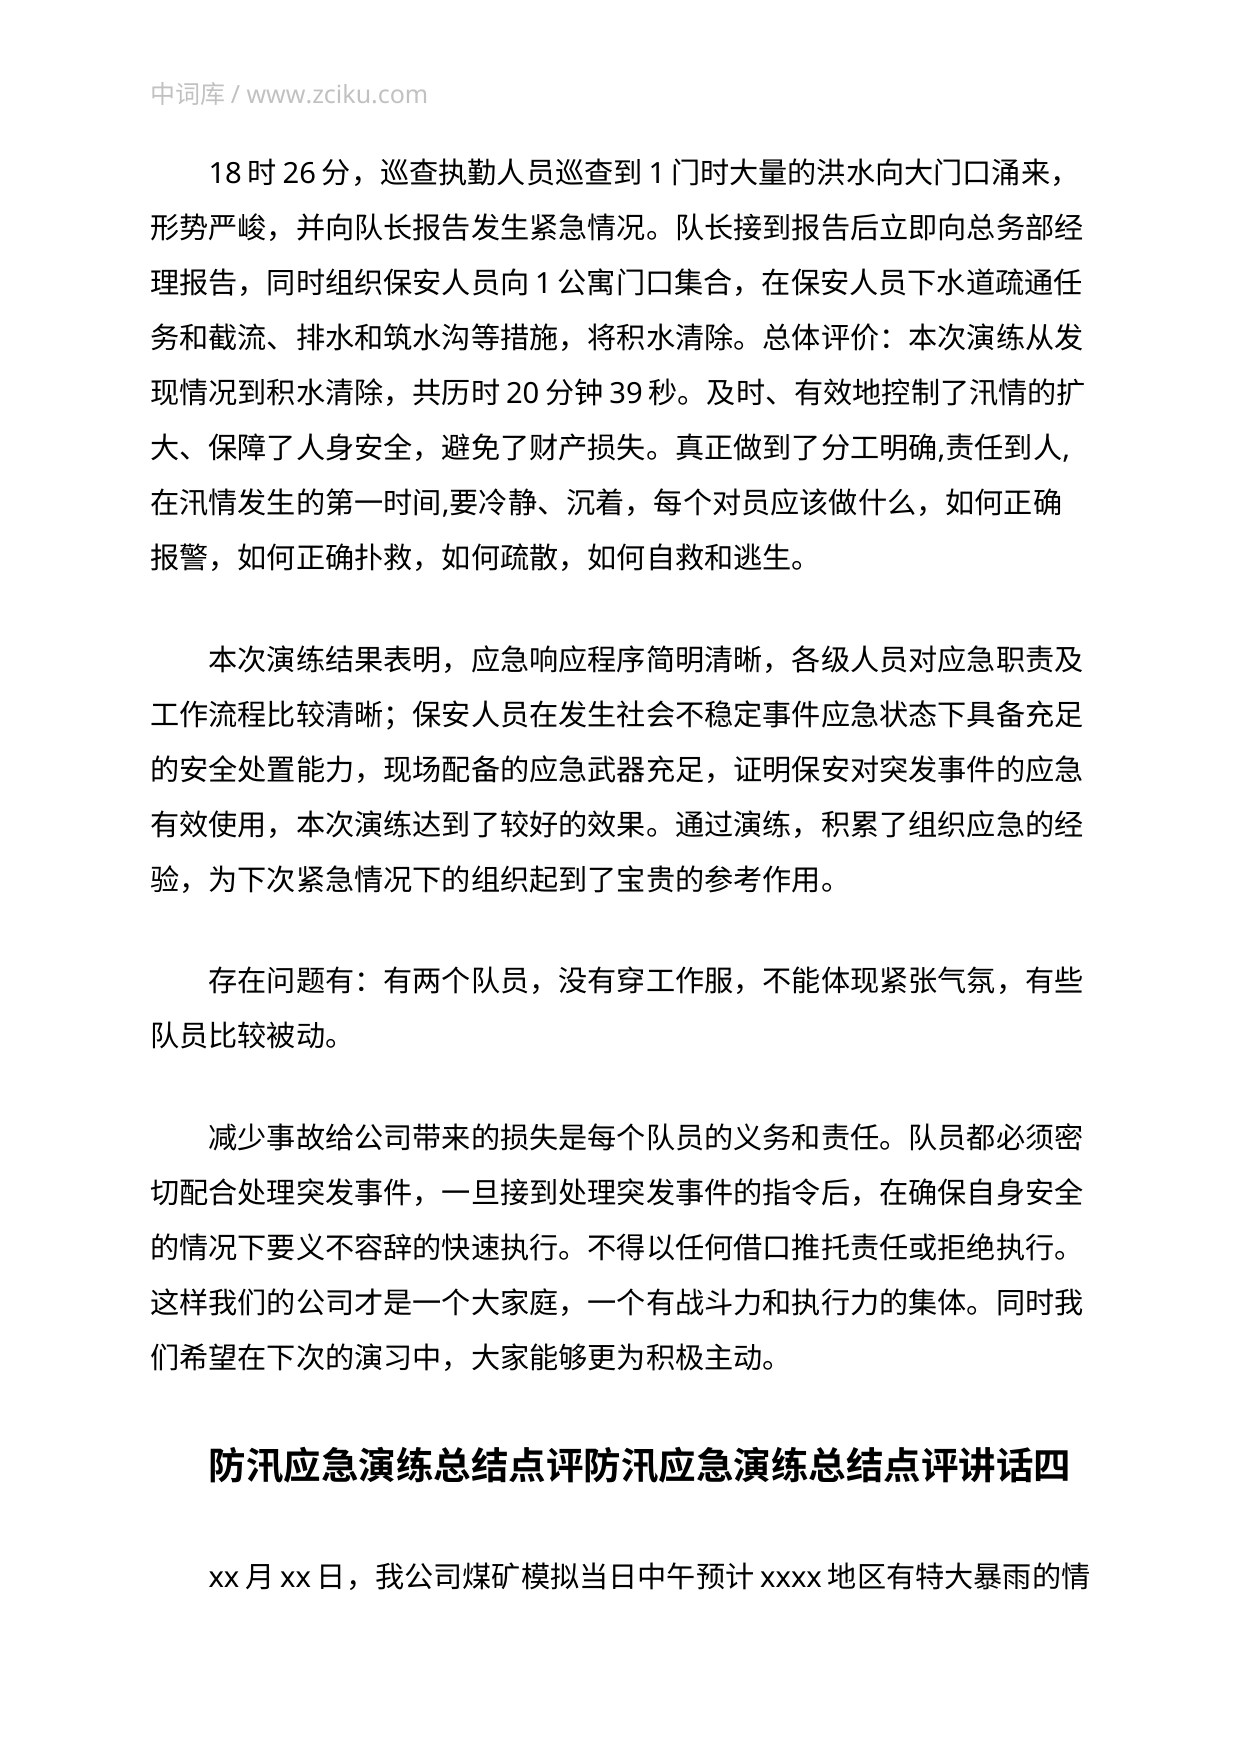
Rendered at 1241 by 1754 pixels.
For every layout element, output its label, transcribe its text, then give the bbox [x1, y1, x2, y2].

text 18时26分，巡查执勤人员巡查到1门时大量的洪水向大门口涌来，形势严峻，并向队长报告发生紧急情况。队长接到报告后立即向总务部经理报告，同时组织保安人员向1公寓门口集合，在保安人员下水道疏通任务和截流、排水和筑水沟等措施，将积水清除。总体评价：本次演练从发现情况到积水清除，共历时20分钟39秒。及时、有效地控制了汛情的扩大、保障了人身安全，避免了财产损失。真正做到了分工明确,责任到人,在汛情发生的第一时间,要冷静、沉着，每个对员应该做什么，如何正确报警，如何正确扑救，如何疏散，如何自救和逃生。 [150, 150, 1090, 577]
text 存在问题有：有两个队员，没有穿工作服，不能体现紧张气氛，有些队员比较被动。 [150, 958, 1090, 1055]
text 防汛应急演练总结点评防汛应急演练总结点评讲话四 [150, 1436, 1090, 1490]
text 减少事故给公司带来的损失是每个队员的义务和责任。队员都必须密切配合处理突发事件，一旦接到处理突发事件的指令后，在确保自身安全的情况下要义不容辞的快速执行。不得以任何借口推托责任或拒绝执行。这样我们的公司才是一个大家庭，一个有战斗力和执行力的集体。同时我们希望在下次的演习中，大家能够更为积极主动。 [150, 1114, 1090, 1376]
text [150, 1553, 1090, 1596]
text 本次演练结果表明，应急响应程序简明清晰，各级人员对应急职责及工作流程比较清晰；保安人员在发生社会不稳定事件应急状态下具备充足的安全处置能力，现场配备的应急武器充足，证明保安对突发事件的应急有效使用，本次演练达到了较好的效果。通过演练，积累了组织应急的经验，为下次紧急情况下的组织起到了宝贵的参考作用。 [150, 637, 1090, 898]
